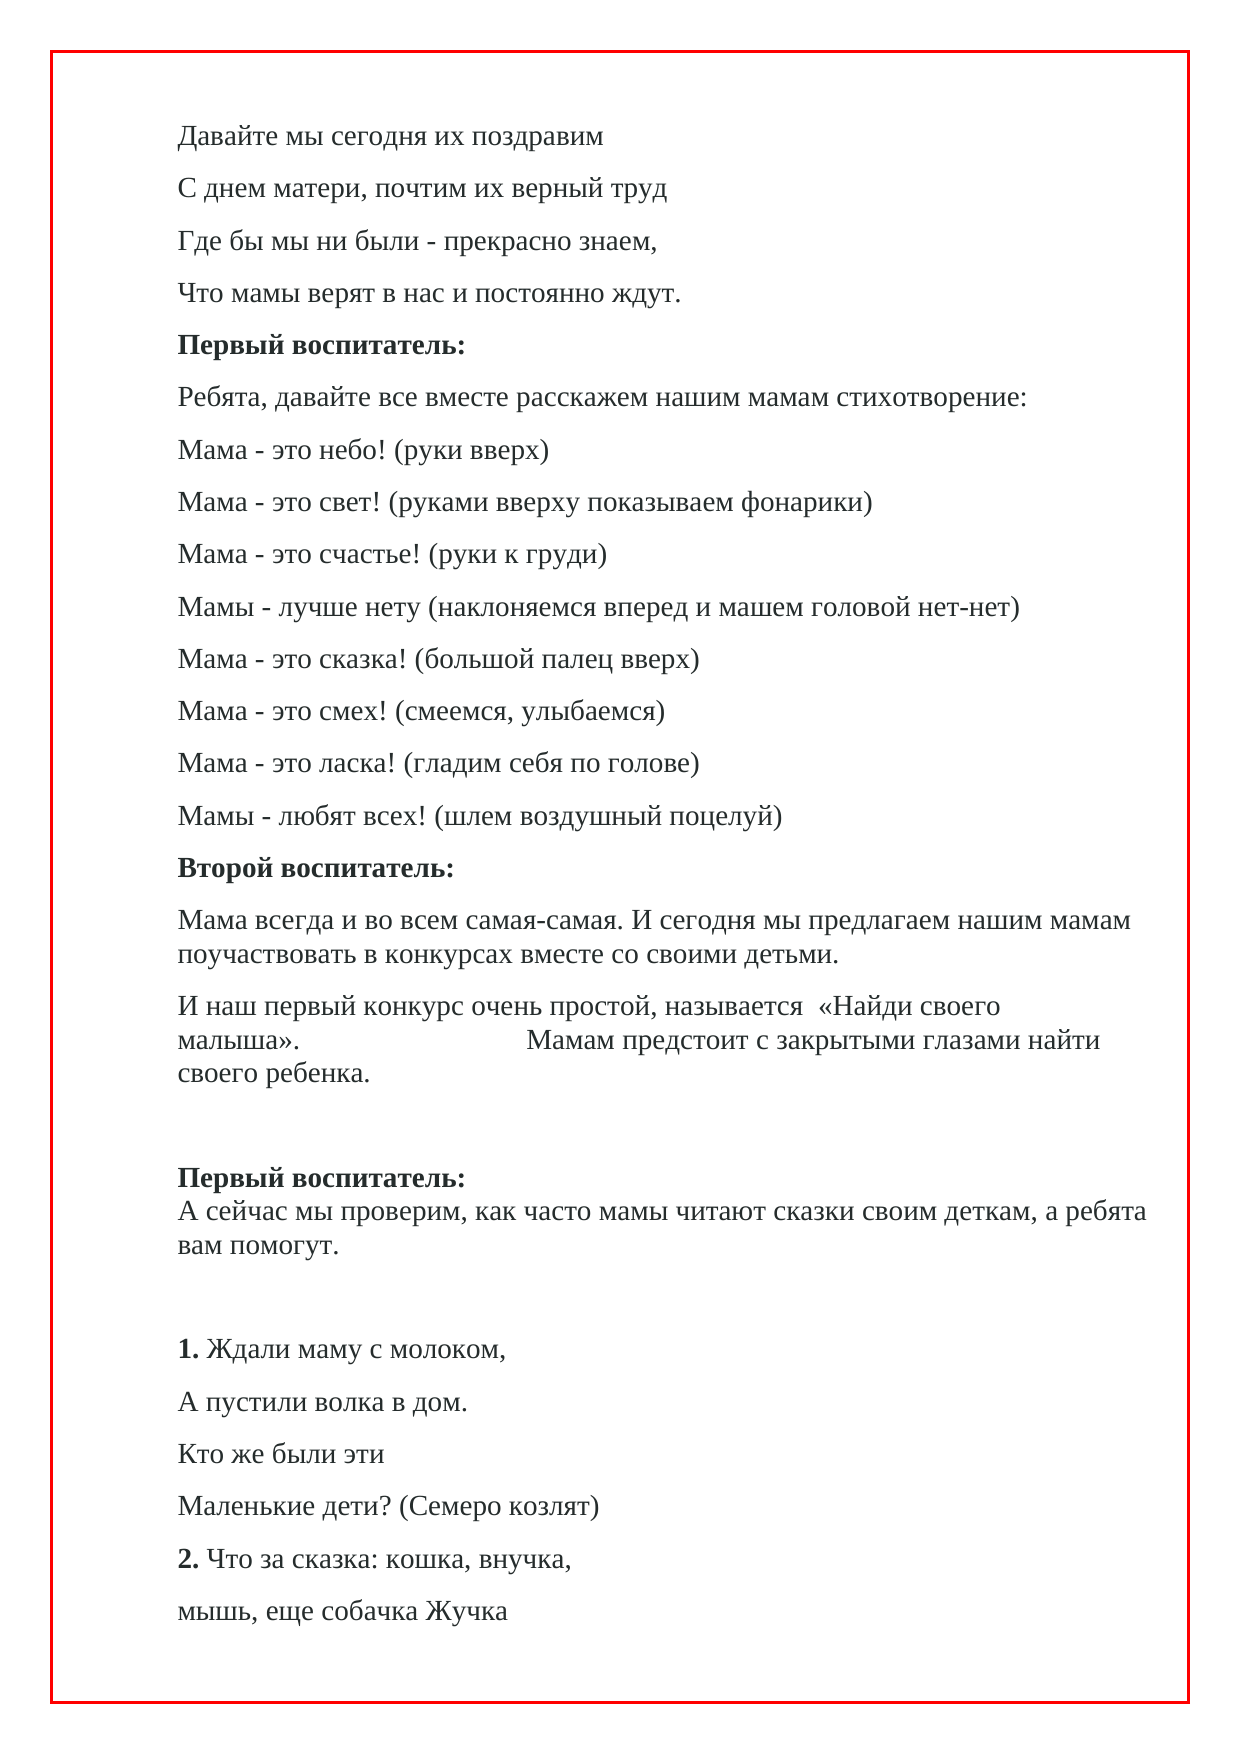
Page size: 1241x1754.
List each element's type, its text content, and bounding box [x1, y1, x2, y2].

text Мама - это смех! (смеемся, улыбаемся) [177, 693, 1152, 727]
text Первый воспитатель: А сейчас мы проверим, как часто мамы читают сказки своим деткам, а ребята вам помогут. [177, 1160, 1152, 1261]
text Первый воспитатель: [177, 327, 1152, 361]
text Маленькие дети? (Семеро козлят) [177, 1488, 1152, 1522]
text Мама - это ласка! (гладим себя по голове) [177, 746, 1152, 779]
text 1. Ждали маму с молоком, [177, 1332, 1152, 1365]
text мышь, еще собачка Жучка [177, 1593, 1152, 1627]
text Что мамы верят в нас и постоянно ждут. [177, 275, 1152, 308]
text Мамы - любят всех! (шлем воздушный поцелуй) [177, 798, 1152, 831]
text Где бы мы ни были - прекрасно знаем, [177, 223, 1152, 256]
text Мама - это счастье! (руки к груди) [177, 536, 1152, 570]
text Мама - это сказка! (большой палец вверх) [177, 641, 1152, 674]
text Мамы - лучше нету (наклоняемся вперед и машем головой нет-нет) [177, 589, 1152, 622]
text 2. Что за сказка: кошка, внучка, [177, 1541, 1152, 1574]
text Мама - это небо! (руки вверх) [177, 432, 1152, 465]
text Мама - это свет! (руками вверху показываем фонарики) [177, 484, 1152, 518]
text Ребята, давайте все вместе расскажем нашим мамам стихотворение: [177, 379, 1152, 413]
text Мама всегда и во всем самая-самая. И сегодня мы предлагаем нашим мамам поучаствовать в конкурсах вместе со своими детьми. [177, 902, 1152, 969]
text Давайте мы сегодня их поздравим [177, 118, 1152, 152]
text Второй воспитатель: [177, 850, 1152, 884]
text Кто же были эти [177, 1436, 1152, 1470]
text А пустили волка в дом. [177, 1384, 1152, 1417]
text С днем матери, почтим их верный труд [177, 170, 1152, 204]
text И наш первый конкурс очень простой, называется «Найди своего малыша». Мамам предстоит с закрытыми глазами найти своего ребенка. [177, 988, 1152, 1089]
